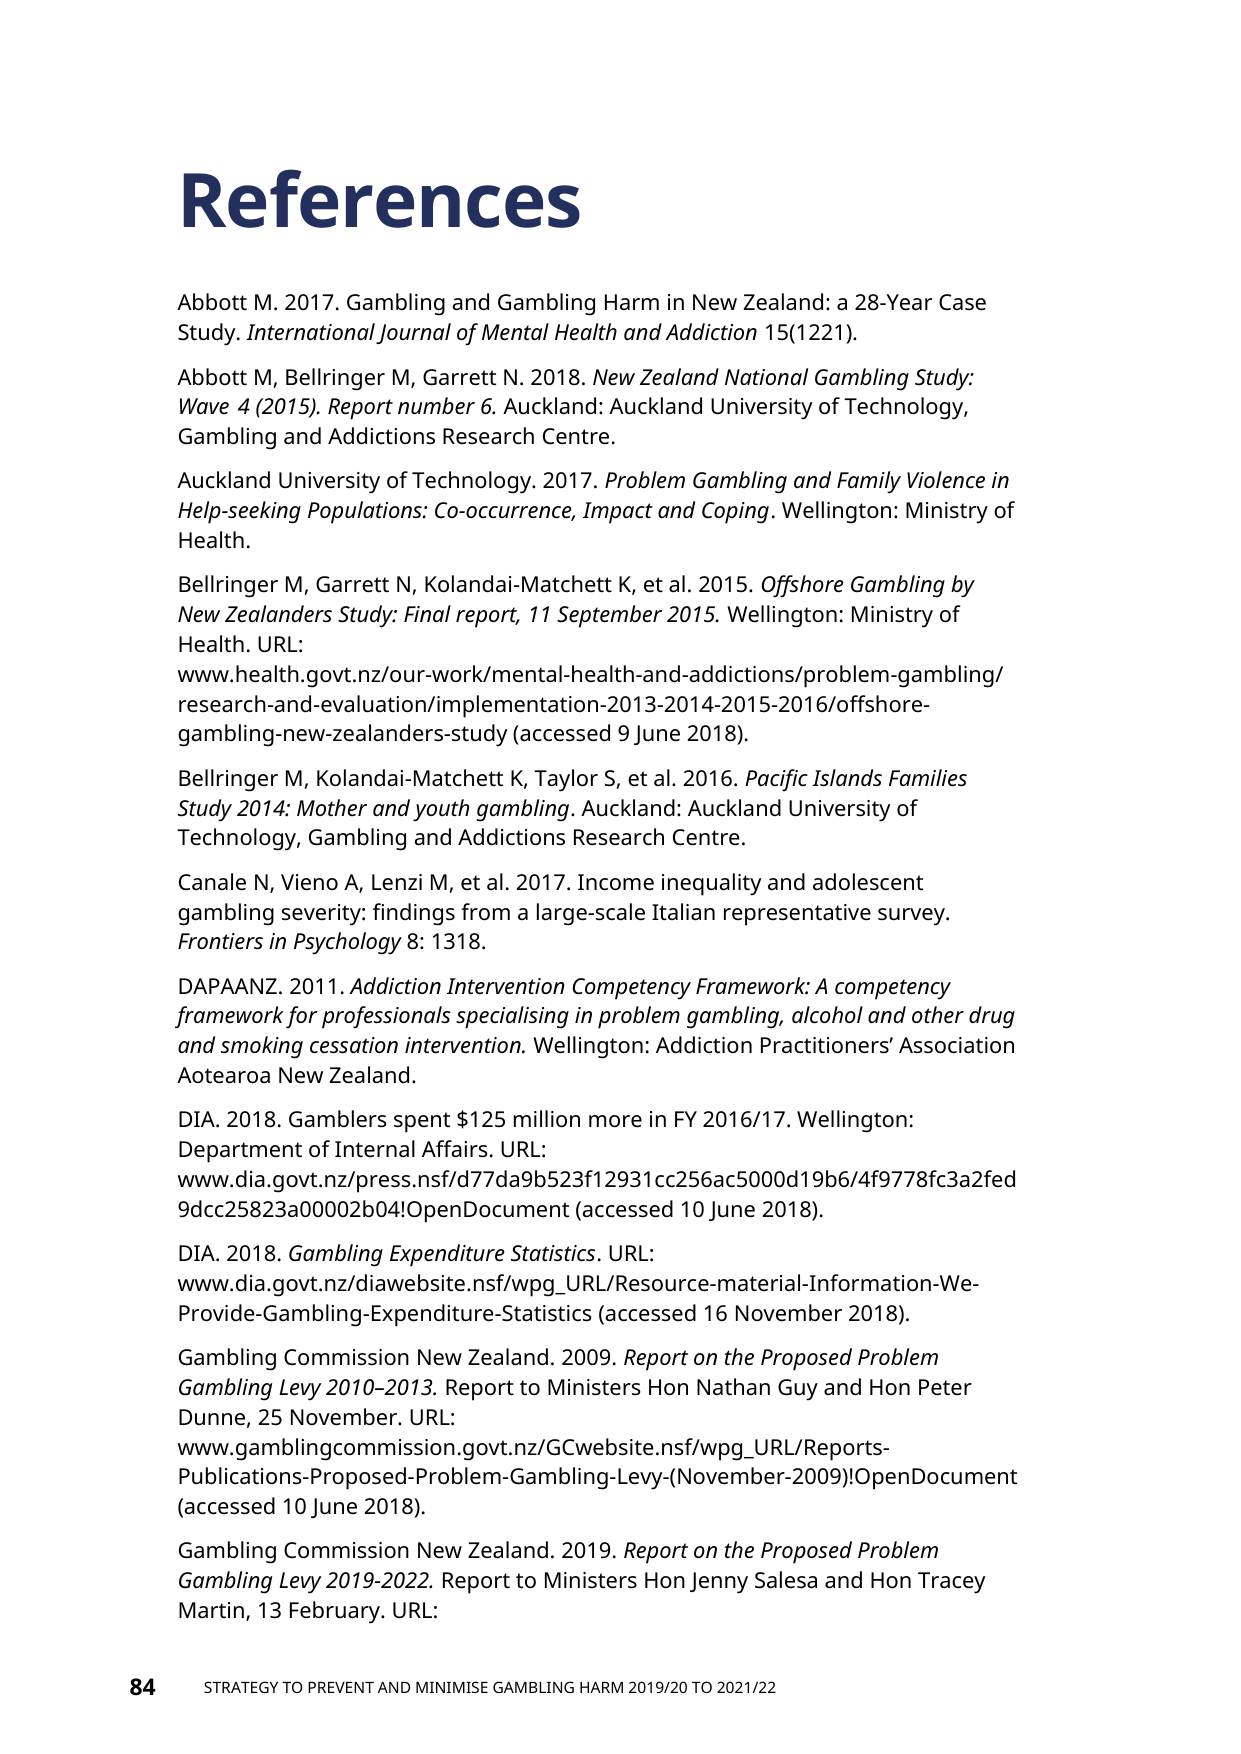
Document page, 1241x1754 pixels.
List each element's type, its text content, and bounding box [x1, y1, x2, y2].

text Bellringer M, Garrett N, Kolandai-Matchett K, et al. 2015. Offshore Gambling by New Zealanders Study: Final report, 11 September 2015. Wellington: Ministry of Health. URL: www.health.govt.nz/our-work/mental-health-and-addictions/problem-gambling/research-and-evaluation/implementation-2013-2014-2015-2016/offshore-gambling-new-zealanders-study (accessed 9 June 2018). [177, 569, 1019, 748]
text Abbott M. 2017. Gambling and Gambling Harm in New Zealand: a 28-Year Case Study. International Journal of Mental Health and Addiction 15(1221). [177, 287, 1019, 347]
text Auckland University of Technology. 2017. Problem Gambling and Family Violence in Help-seeking Populations: Co-occurrence, Impact and Coping. Wellington: Ministry of Health. [177, 466, 1019, 555]
text Canale N, Vieno A, Lenzi M, et al. 2017. Income inequality and adolescent gambling severity: findings from a large-scale Italian representative survey. Frontiers in Psychology 8: 1318. [177, 867, 1019, 956]
text Abbott M, Bellringer M, Garrett N. 2018. New Zealand National Gambling Study: Wave 4 (2015). Report number 6. Auckland: Auckland University of Technology, Gambling and Addictions Research Centre. [177, 362, 1019, 451]
text Gambling Commission New Zealand. 2009. Report on the Proposed Problem Gambling Levy 2010–2013. Report to Ministers Hon Nathan Guy and Hon Peter Dunne, 25 November. URL: www.gamblingcommission.govt.nz/GCwebsite.nsf/wpg_URL/Reports-Publications-Proposed-Problem-Gambling-Levy-(November-2009)!OpenDocument (accessed 10 June 2018). [177, 1342, 1019, 1521]
text DIA. 2018. Gambling Expenditure Statistics. URL: www.dia.govt.nz/diawebsite.nsf/wpg_URL/Resource-material-Information-We-Provide-Gambling-Expenditure-Statistics (accessed 16 November 2018). [177, 1238, 1019, 1328]
text DAPAANZ. 2011. Addiction Intervention Competency Framework: A competency framework for professionals specialising in problem gambling, alcohol and other drug and smoking cessation intervention. Wellington: Addiction Practitioners’ Association Aotearoa New Zealand. [177, 971, 1019, 1090]
text DIA. 2018. Gamblers spent $125 million more in FY 2016/17. Wellington: Department of Internal Affairs. URL: www.dia.govt.nz/press.nsf/d77da9b523f12931cc256ac5000d19b6/4f9778fc3a2fed9dcc25823a00002b04!OpenDocument (accessed 10 June 2018). [177, 1104, 1019, 1224]
subtitle References [177, 148, 1019, 250]
text Bellringer M, Kolandai-Matchett K, Taylor S, et al. 2016. Pacific Islands Families Study 2014: Mother and youth gambling. Auckland: Auckland University of Technology, Gambling and Addictions Research Centre. [177, 763, 1019, 852]
